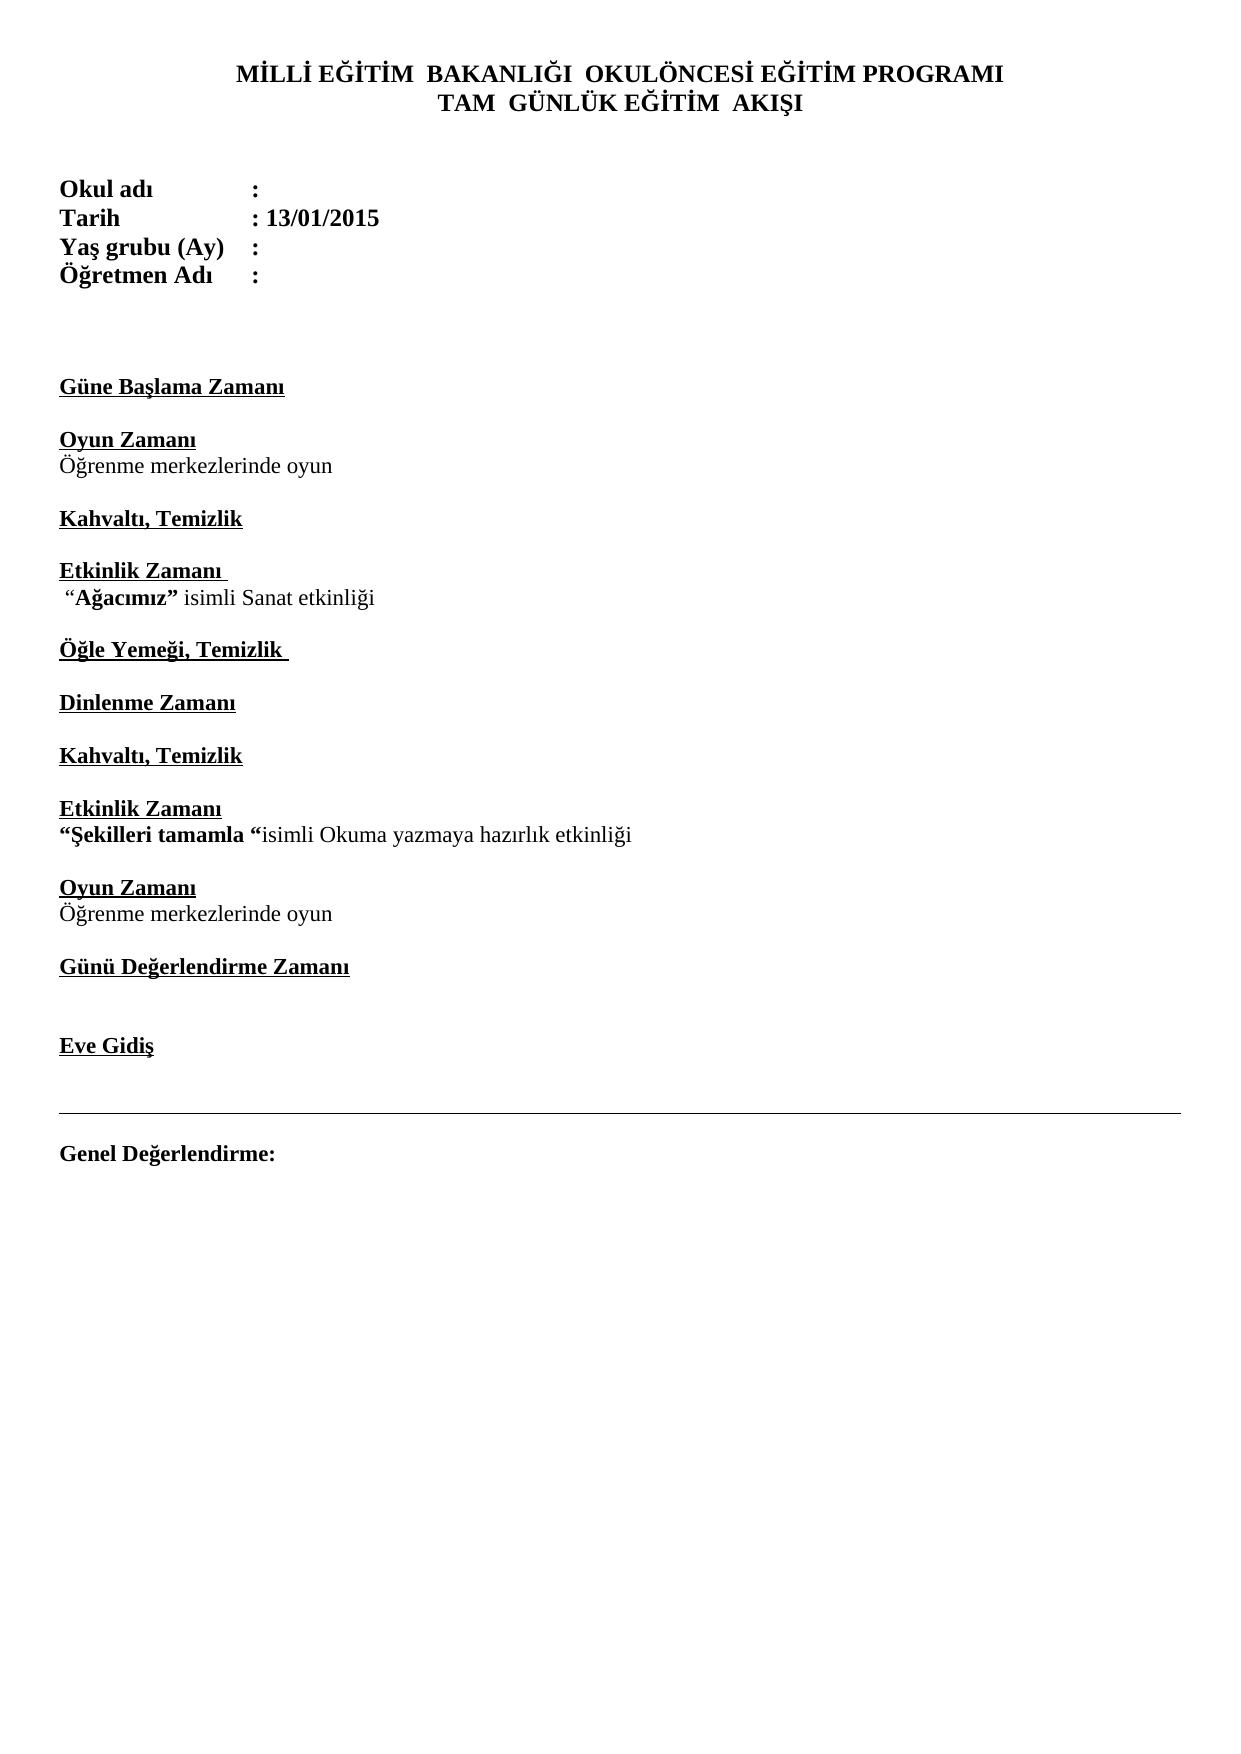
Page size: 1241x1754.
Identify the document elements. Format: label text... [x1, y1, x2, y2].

text Öğretmen Adı : [59, 260, 1181, 289]
text Etkinlik Zamanı [59, 794, 1181, 821]
text TAM GÜNLÜK EĞİTİM AKIŞI [59, 88, 1181, 117]
list Etkinlik Zamanı [59, 557, 1181, 584]
text Güne Başlama Zamanı [59, 373, 1181, 399]
text MİLLİ EĞİTİM BAKANLIĞI OKULÖNCESİ EĞİTİM PROGRAMI [59, 59, 1181, 88]
text Kahvaltı, Temizlik [59, 742, 1181, 768]
text Öğle Yemeği, Temizlik Dinlenme Zamanı [59, 636, 1181, 716]
text Eve Gidiş [59, 1032, 1181, 1058]
text Tarih : 13/01/2015 [59, 203, 1181, 232]
text Yaş grubu (Ay) : [59, 232, 1181, 260]
text “Ağacımız” isimli Sanat etkinliği [59, 584, 1181, 610]
list Öğrenme merkezlerinde oyun [59, 452, 1181, 478]
text Oyun Zamanı [59, 426, 1181, 452]
text Oyun Zamanı [59, 874, 1181, 900]
text Genel Değerlendirme: [59, 1140, 1181, 1167]
text Okul adı : [59, 174, 1181, 203]
list Kahvaltı, Temizlik [59, 505, 1181, 531]
text “Şekilleri tamamla “isimli Okuma yazmaya hazırlık etkinliği [59, 821, 1181, 847]
text Günü Değerlendirme Zamanı [59, 926, 1181, 979]
list Öğrenme merkezlerinde oyun [59, 900, 1181, 926]
